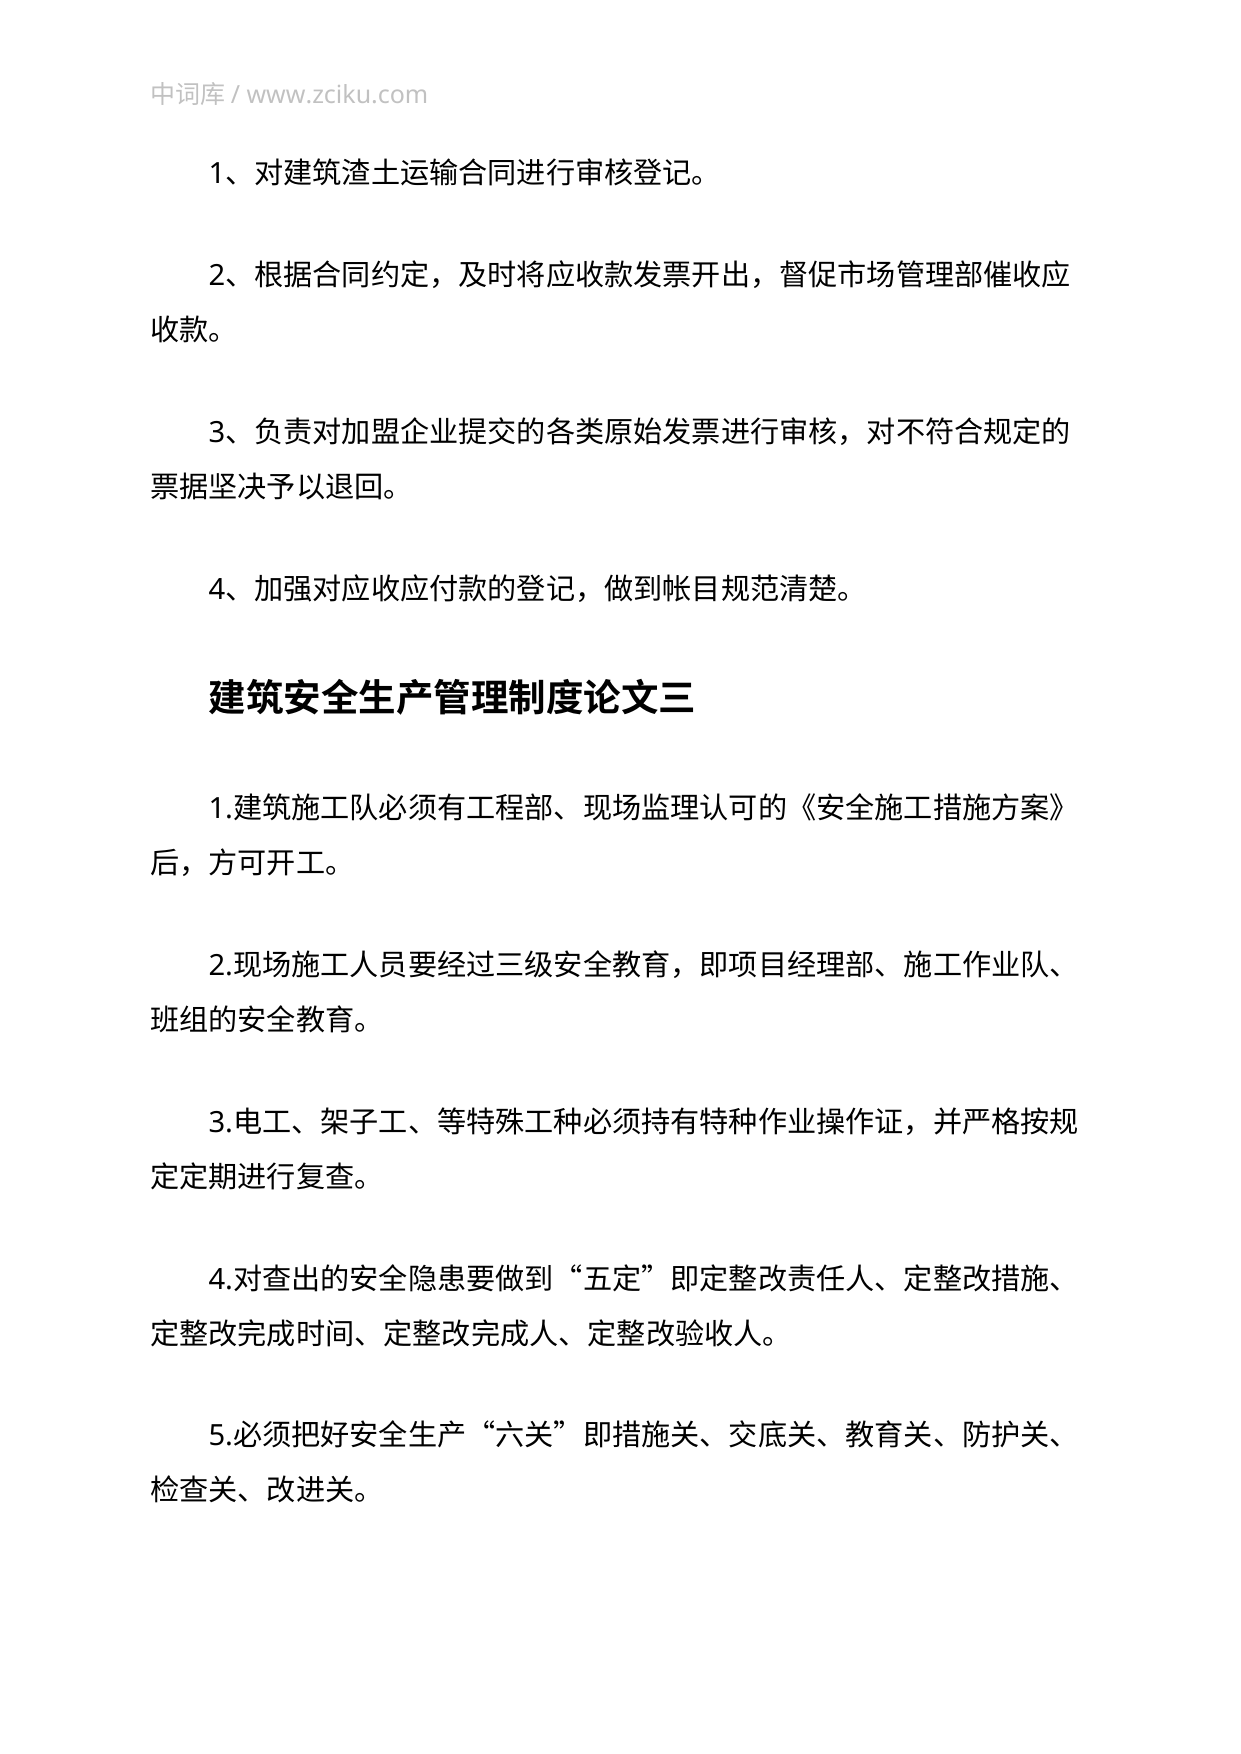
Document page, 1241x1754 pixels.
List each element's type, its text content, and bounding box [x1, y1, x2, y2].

text 1、对建筑渣土运输合同进行审核登记。 [150, 150, 1090, 192]
text 2、根据合同约定，及时将应收款发票开出，督促市场管理部催收应收款。 [150, 252, 1090, 349]
text 2.现场施工人员要经过三级安全教育，即项目经理部、施工作业队、班组的安全教育。 [150, 942, 1090, 1039]
text 3、负责对加盟企业提交的各类原始发票进行审核，对不符合规定的票据坚决予以退回。 [150, 409, 1090, 506]
text 4.对查出的安全隐患要做到“五定”即定整改责任人、定整改措施、定整改完成时间、定整改完成人、定整改验收人。 [150, 1255, 1090, 1352]
text 3.电工、架子工、等特殊工种必须持有特种作业操作证，并严格按规定定期进行复查。 [150, 1098, 1090, 1196]
text 5.必须把好安全生产“六关”即措施关、交底关、教育关、防护关、检查关、改进关。 [150, 1412, 1090, 1509]
text 4、加强对应收应付款的登记，做到帐目规范清楚。 [150, 566, 1090, 608]
text 1.建筑施工队必须有工程部、现场监理认可的《安全施工措施方案》后，方可开工。 [150, 785, 1090, 882]
text 建筑安全生产管理制度论文三 [150, 667, 1090, 722]
